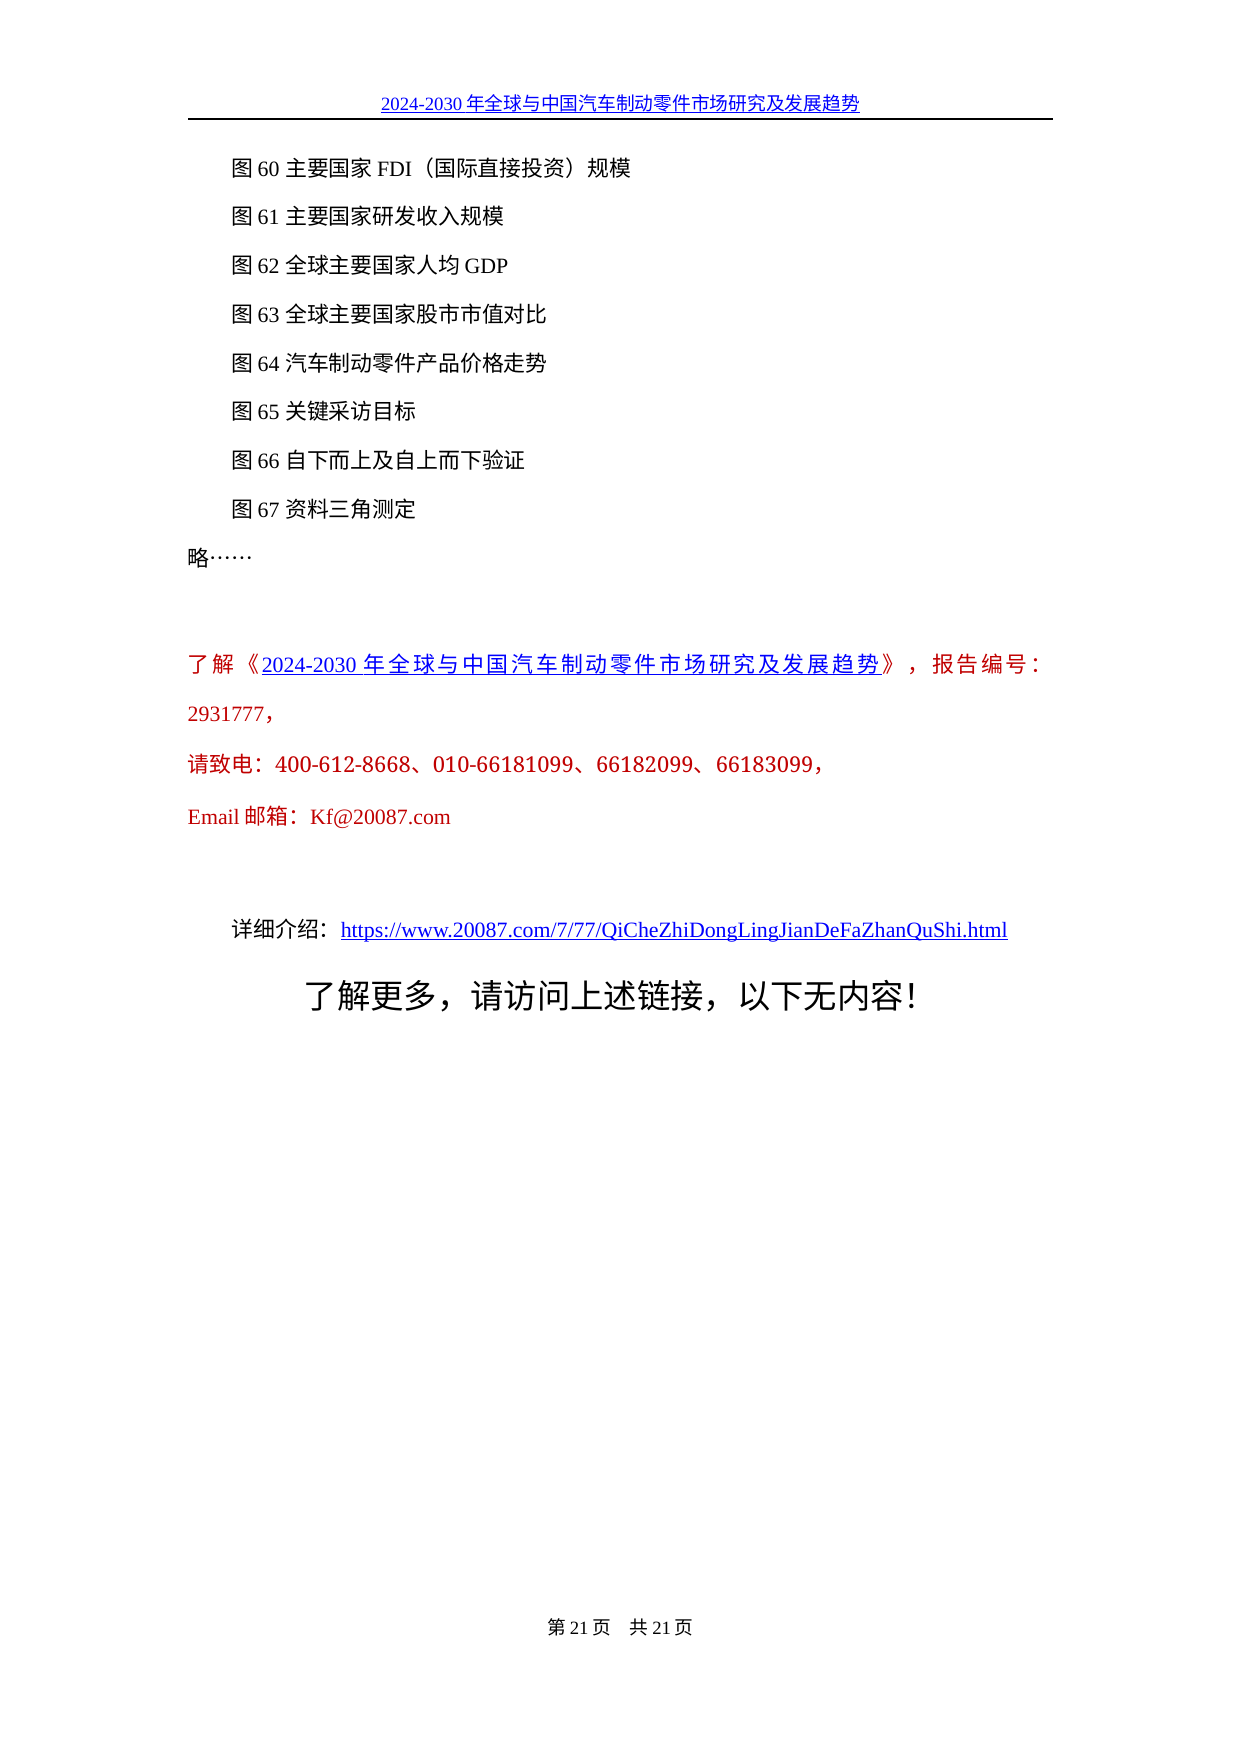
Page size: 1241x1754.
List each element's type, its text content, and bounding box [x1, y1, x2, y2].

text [187, 150, 1053, 573]
text 详细介绍：https://www.20087.com/7/77/QiCheZhiDongLingJianDeFaZhanQuShi.html [187, 911, 1053, 944]
text 了解《2024-2030年全球与中国汽车制动零件市场研究及发展趋势》，报告编号：2931777， [187, 647, 1053, 728]
text 请致电：400-612-8668、010-66181099、66182099、66183099， [187, 747, 1053, 779]
title 了解更多，请访问上述链接，以下无内容！ [187, 961, 1053, 1026]
text Email邮箱：Kf@20087.com [187, 798, 1053, 831]
